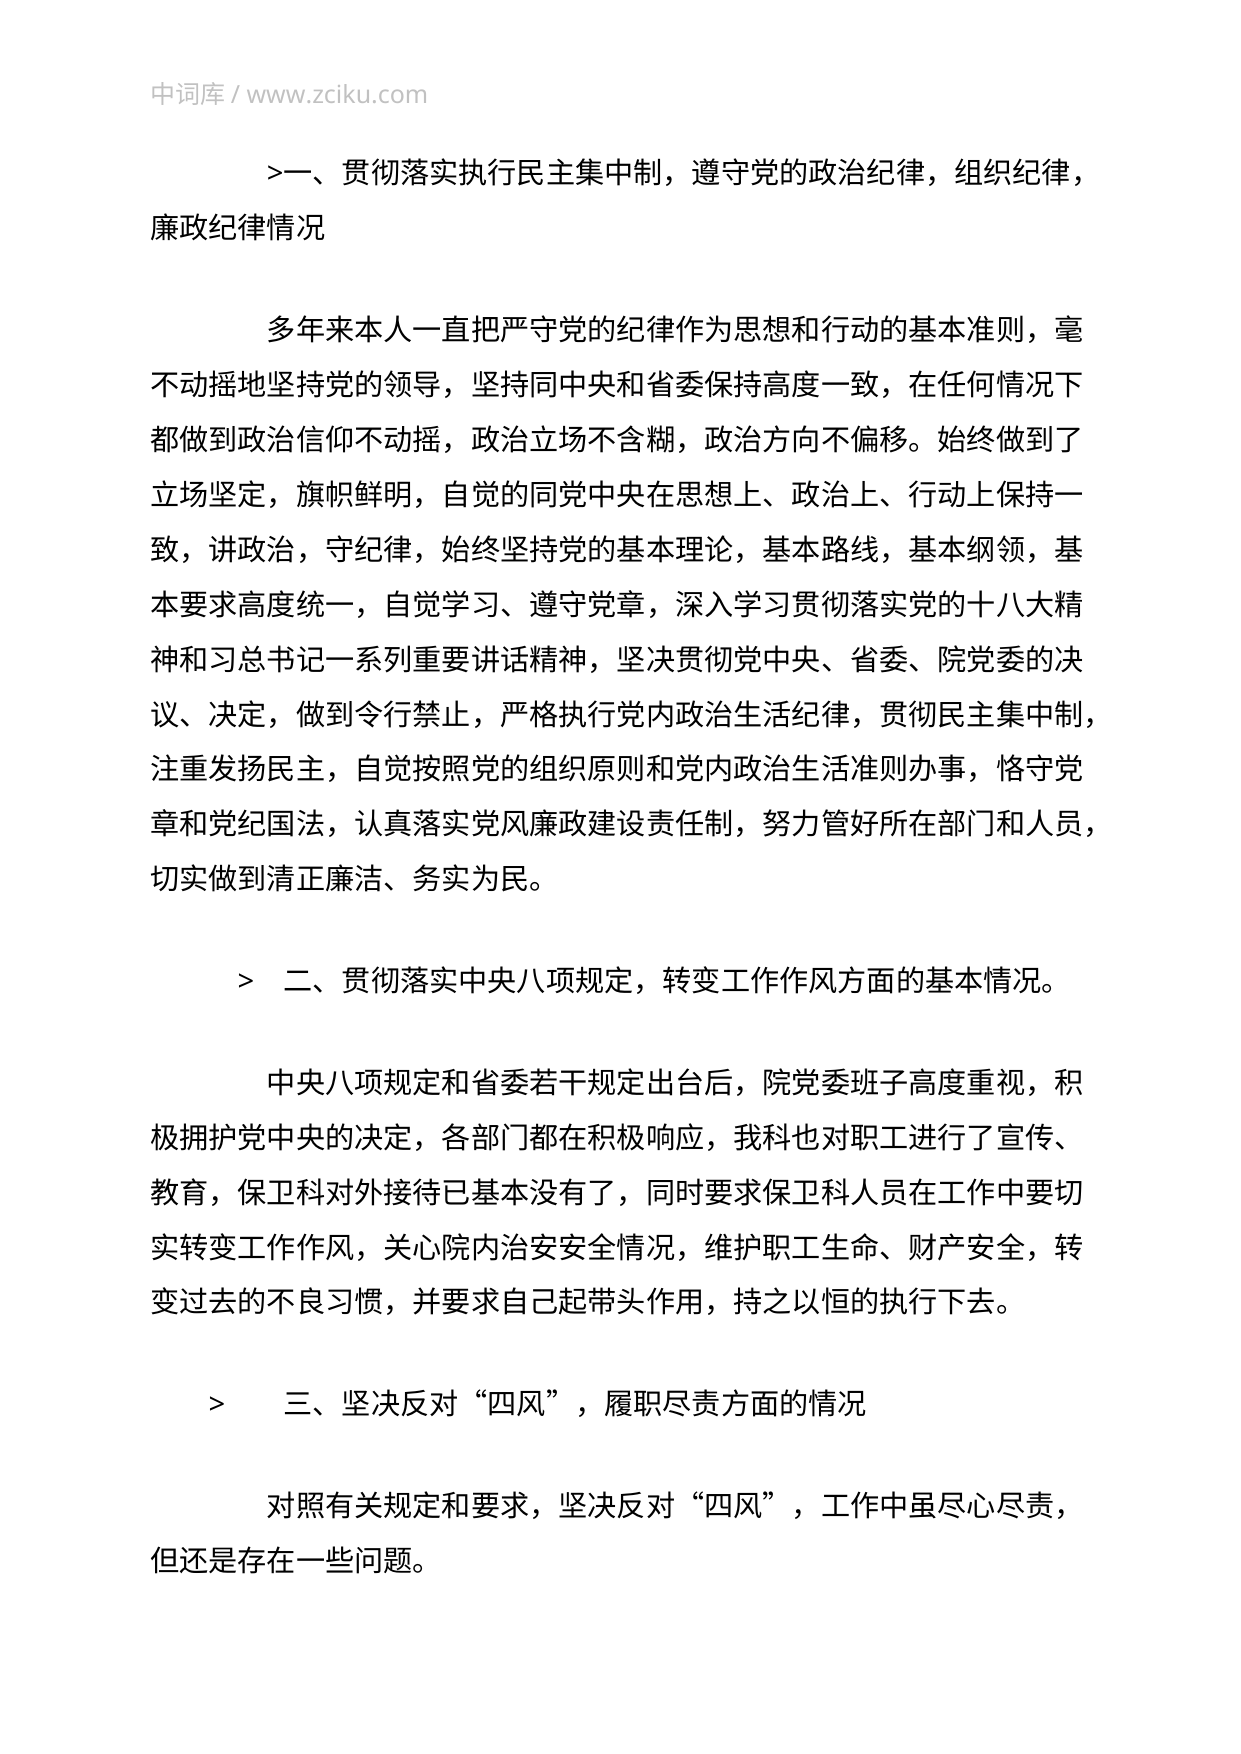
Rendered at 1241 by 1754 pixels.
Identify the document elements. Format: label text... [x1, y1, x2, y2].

text 对照有关规定和要求，坚决反对“四风”，工作中虽尽心尽责，但还是存在一些问题。 [150, 1483, 1090, 1580]
text 中央八项规定和省委若干规定出台后，院党委班子高度重视，积极拥护党中央的决定，各部门都在积极响应，我科也对职工进行了宣传、教育，保卫科对外接待已基本没有了，同时要求保卫科人员在工作中要切实转变工作作风，关心院内治安安全情况，维护职工生命、财产安全，转变过去的不良习惯，并要求自己起带头作用，持之以恒的执行下去。 [150, 1059, 1090, 1321]
text >一、贯彻落实执行民主集中制，遵守党的政治纪律，组织纪律，廉政纪律情况 [150, 150, 1090, 247]
text 多年来本人一直把严守党的纪律作为思想和行动的基本准则，毫不动摇地坚持党的领导，坚持同中央和省委保持高度一致，在任何情况下都做到政治信仰不动摇，政治立场不含糊，政治方向不偏移。始终做到了立场坚定，旗帜鲜明，自觉的同党中央在思想上、政治上、行动上保持一致，讲政治，守纪律，始终坚持党的基本理论，基本路线，基本纲领，基本要求高度统一，自觉学习、遵守党章，深入学习贯彻落实党的十八大精神和习总书记一系列重要讲话精神，坚决贯彻党中央、省委、院党委的决议、决定，做到令行禁止，严格执行党内政治生活纪律，贯彻民主集中制，注重发扬民主，自觉按照党的组织原则和党内政治生活准则办事，恪守党章和党纪国法，认真落实党风廉政建设责任制，努力管好所在部门和人员，切实做到清正廉洁、务实为民。 [150, 307, 1090, 898]
text > 二、贯彻落实中央八项规定，转变工作作风方面的基本情况。 [150, 957, 1090, 1000]
text > 三、坚决反对“四风”，履职尽责方面的情况 [150, 1381, 1090, 1423]
